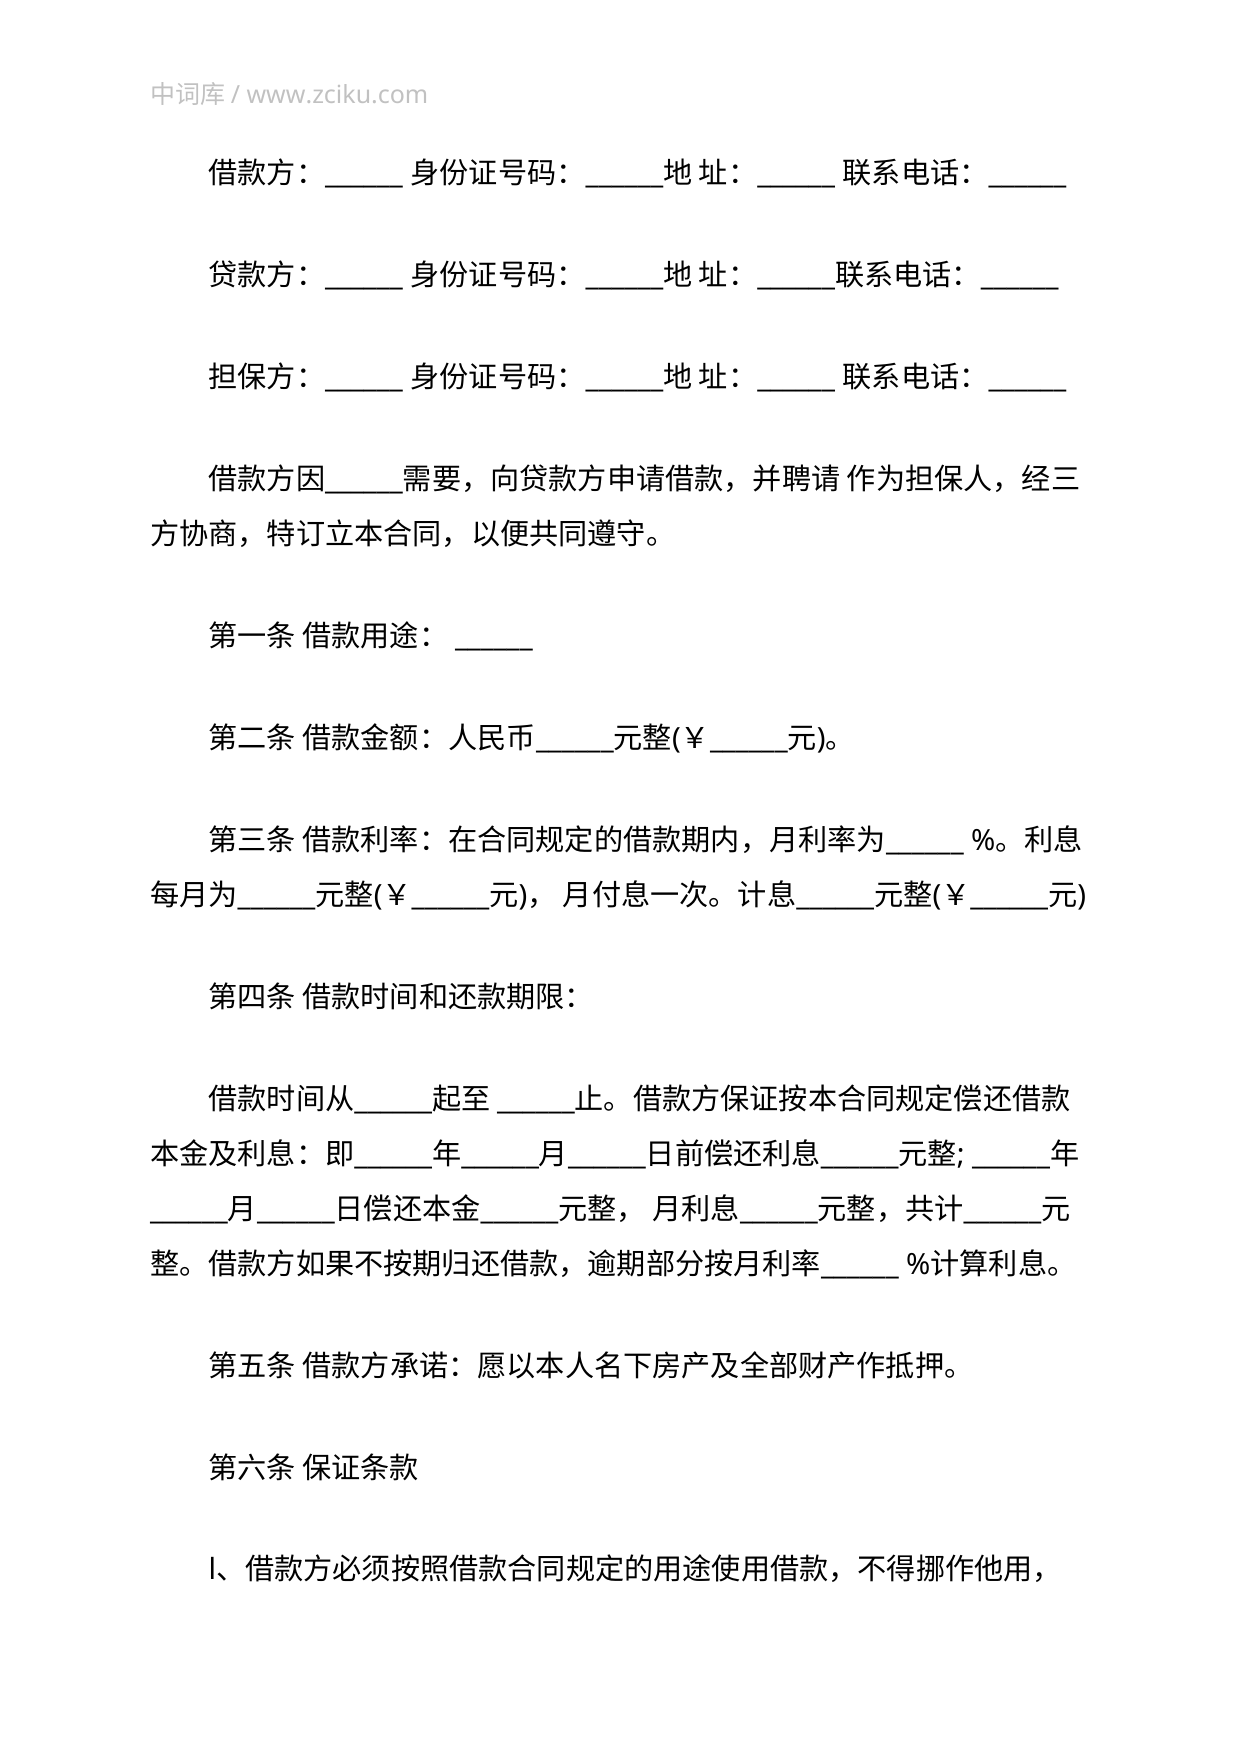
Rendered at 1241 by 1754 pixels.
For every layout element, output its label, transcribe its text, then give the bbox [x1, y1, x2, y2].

text 第四条 借款时间和还款期限： [150, 974, 1090, 1016]
text 贷款方：______ 身份证号码：______地 址：______联系电话：______ [150, 252, 1090, 294]
text 第三条 借款利率：在合同规定的借款期内，月利率为______ %。利息每月为______元整(￥______元)， 月付息一次。计息______元整(￥______元) [150, 817, 1090, 914]
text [150, 1546, 1090, 1588]
text 第二条 借款金额：人民币______元整(￥______元)。 [150, 715, 1090, 757]
text 担保方：______ 身份证号码：______地 址：______ 联系电话：______ [150, 354, 1090, 396]
text 借款方因______需要，向贷款方申请借款，并聘请 作为担保人，经三方协商，特订立本合同，以便共同遵守。 [150, 456, 1090, 553]
text 第六条 保证条款 [150, 1444, 1090, 1486]
text 借款方：______ 身份证号码：______地 址：______ 联系电话：______ [150, 150, 1090, 192]
text 第一条 借款用途： ______ [150, 613, 1090, 655]
text 借款时间从______起至 ______止。借款方保证按本合同规定偿还借款本金及利息：即______年______月______日前偿还利息______元整; ______年______月______日偿还本金______元整， 月利息______元整，共计______元整。借款方如果不按期归还借款，逾期部分按月利率______ %计算利息。 [150, 1075, 1090, 1283]
text 第五条 借款方承诺：愿以本人名下房产及全部财产作抵押。 [150, 1342, 1090, 1385]
